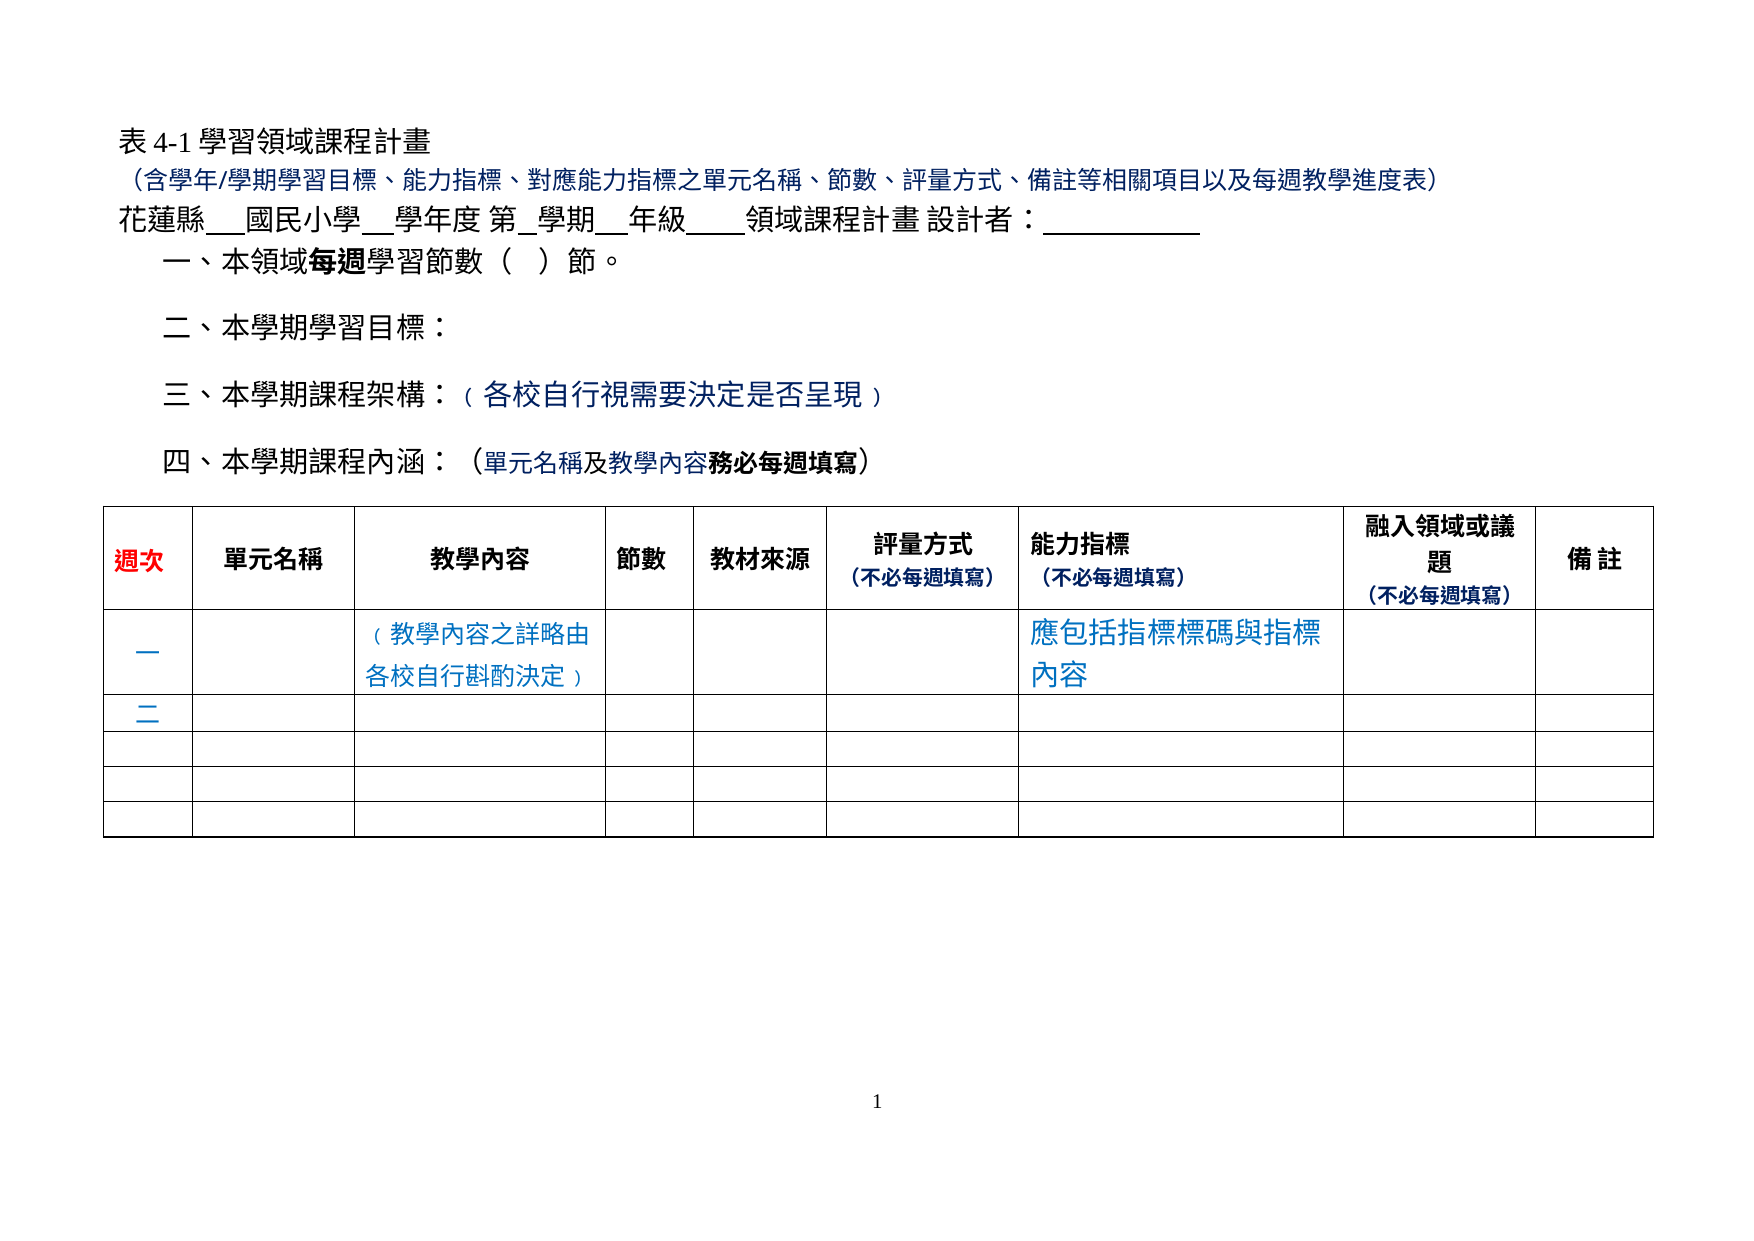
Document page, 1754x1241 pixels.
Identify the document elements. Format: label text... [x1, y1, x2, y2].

table_cell [1344, 767, 1535, 801]
list 本學期學習目標： [162, 306, 1636, 347]
table_cell [1344, 732, 1535, 766]
table_cell [827, 802, 1018, 836]
table_cell [1536, 695, 1653, 731]
table_header 教材來源 [694, 507, 826, 609]
table_cell [694, 802, 826, 836]
table_cell [1536, 767, 1653, 801]
table_header 週次 [104, 507, 192, 609]
table_cell [1019, 767, 1343, 801]
table_cell [1344, 802, 1535, 836]
table_cell [193, 610, 354, 694]
table_header 節數 [606, 507, 693, 609]
table_cell [1536, 732, 1653, 766]
list 本學期課程架構：﹙各校自行視需要決定是否呈現﹚ [162, 372, 1636, 414]
table_cell 二 [104, 695, 192, 731]
table_header 單元名稱 [193, 507, 354, 609]
table_cell [193, 732, 354, 766]
table_cell [193, 695, 354, 731]
table_header 評量方式 （不必每週填寫） [827, 507, 1018, 609]
table_cell [1019, 732, 1343, 766]
table_cell [827, 732, 1018, 766]
table_cell 一 [104, 610, 192, 694]
table_cell [1536, 802, 1653, 836]
table_header 能力指標 （不必每週填寫） [1019, 507, 1343, 609]
text 表4-1學習領域課程計畫 （含學年/學期學習目標、能力指標、對應能力指標之單元名稱、節數、評量方式、備註等相關項目以及每週教學進度表） [118, 118, 1636, 197]
table_cell [827, 767, 1018, 801]
table_header 融入領域或議題 （不必每週填寫） [1344, 507, 1535, 609]
list 本領域每週學習節數（ ）節。 [162, 239, 1636, 281]
table_cell [606, 610, 693, 694]
table_cell 應包括指標標碼與指標內容 [1019, 610, 1343, 694]
table_cell ﹙教學內容之詳略由各校自行斟酌決定﹚ [355, 610, 605, 694]
table_cell [694, 767, 826, 801]
table_cell [606, 695, 693, 731]
table_cell [104, 732, 192, 766]
table_cell [1344, 695, 1535, 731]
table_cell [193, 802, 354, 836]
table_cell [1019, 802, 1343, 836]
table_cell [606, 767, 693, 801]
table_cell [827, 610, 1018, 694]
table_cell [827, 695, 1018, 731]
table_cell [694, 695, 826, 731]
table_cell [694, 732, 826, 766]
table_cell [355, 802, 605, 836]
table_cell [1019, 695, 1343, 731]
table_cell [606, 732, 693, 766]
table_cell [104, 802, 192, 836]
table_header 備 註 [1536, 507, 1653, 609]
table_cell [355, 732, 605, 766]
table_cell [193, 767, 354, 801]
table_cell [1536, 610, 1653, 694]
table_cell [355, 695, 605, 731]
table_cell [694, 610, 826, 694]
table_header 教學內容 [355, 507, 605, 609]
text 花蓮縣 國民小學 學年度 第 學期 年級 領域課程計畫 設計者： [118, 197, 1636, 239]
table_cell [355, 767, 605, 801]
table_cell [104, 767, 192, 801]
list 本學期課程內涵：（單元名稱及教學內容務必每週填寫） [162, 439, 1636, 481]
table_cell [606, 802, 693, 836]
table_cell [1344, 610, 1535, 694]
